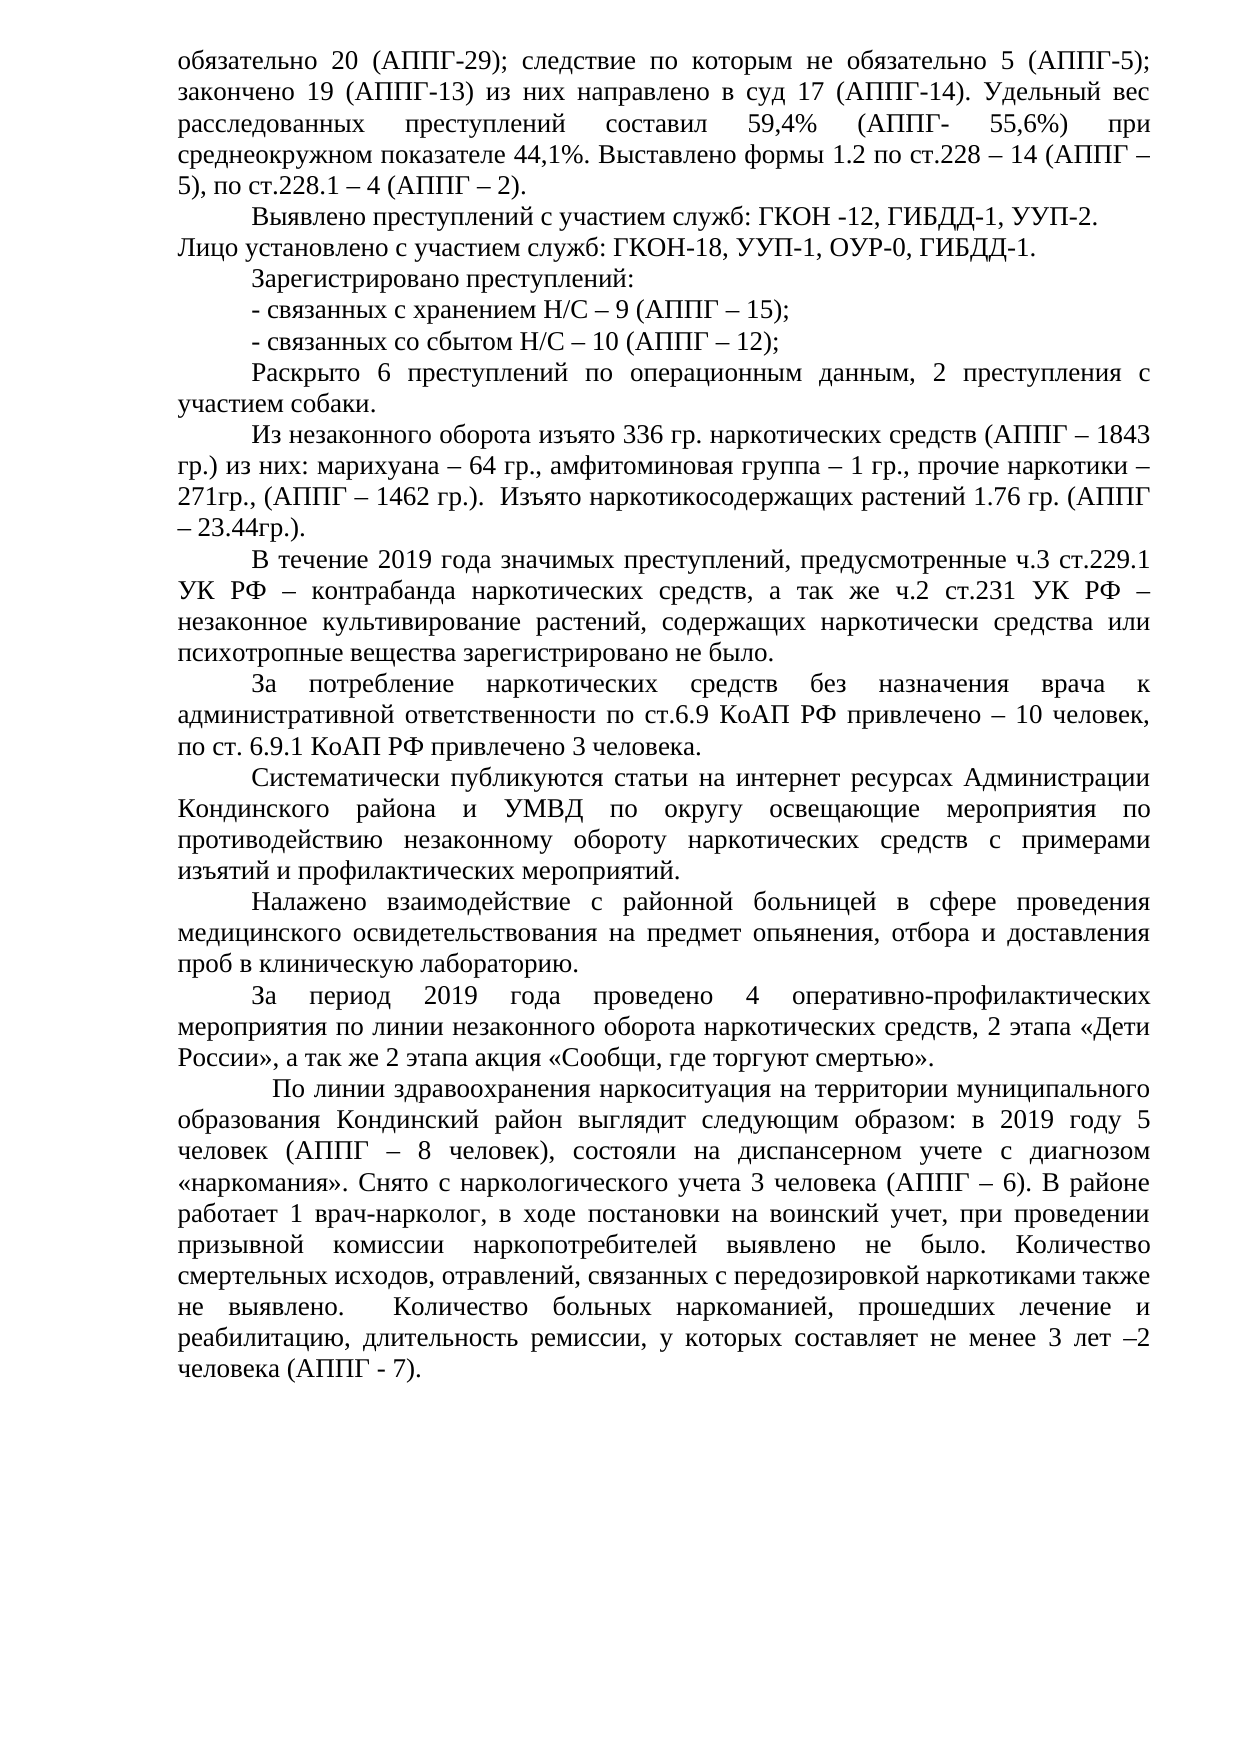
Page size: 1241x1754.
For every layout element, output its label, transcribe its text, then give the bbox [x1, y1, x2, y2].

text За потребление наркотических средств без назначения врача к административной ответственности по ст.6.9 КоАП РФ привлечено – 10 человек, по ст. 6.9.1 КоАП РФ привлечено 3 человека. [177, 667, 1152, 761]
text Выявлено преступлений с участием служб: ГКОН -12, ГИБДД-1, УУП-2. [177, 200, 1152, 231]
text - связанных со сбытом Н/С – 10 (АППГ – 12); [177, 325, 1152, 356]
text Налажено взаимодействие с районной больницей в сфере проведения медицинского освидетельствования на предмет опьянения, отбора и доставления проб в клиническую лабораторию. [177, 885, 1152, 979]
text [177, 44, 1152, 200]
text Зарегистрировано преступлений: [177, 262, 1152, 293]
text По линии здравоохранения наркоситуация на территории муниципального образования Кондинский район выглядит следующим образом: в 2019 году 5 человек (АППГ – 8 человек), состояли на диспансерном учете с диагнозом «наркомания». Снято с наркологического учета 3 человека (АППГ – 6). В районе работает 1 врач-нарколог, в ходе постановки на воинский учет, при проведении призывной комиссии наркопотребителей выявлено не было. Количество смертельных исходов, отравлений, связанных с передозировкой наркотиками также не выявлено. Количество больных наркоманией, прошедших лечение и реабилитацию, длительность ремиссии, у которых составляет не менее 3 лет –2 человека (АППГ - 7). [177, 1072, 1152, 1384]
text Систематически публикуются статьи на интернет ресурсах Администрации Кондинского района и УМВД по округу освещающие мероприятия по противодействию незаконному обороту наркотических средств с примерами изъятий и профилактических мероприятий. [177, 761, 1152, 885]
text Лицо установлено с участием служб: ГКОН-18, УУП-1, ОУР-0, ГИБДД-1. [177, 231, 1152, 262]
text За период 2019 года проведено 4 оперативно-профилактических мероприятия по линии незаконного оборота наркотических средств, 2 этапа «Дети России», а так же 2 этапа акция «Сообщи, где торгуют смертью». [177, 979, 1152, 1072]
text В течение 2019 года значимых преступлений, предусмотренные ч.3 ст.229.1 УК РФ – контрабанда наркотических средств, а так же ч.2 ст.231 УК РФ – незаконное культивирование растений, содержащих наркотически средства или психотропные вещества зарегистрировано не было. [177, 543, 1152, 667]
text Из незаконного оборота изъято 336 гр. наркотических средств (АППГ – 1843 гр.) из них: марихуана – 64 гр., амфитоминовая группа – 1 гр., прочие наркотики – 271гр., (АППГ – 1462 гр.). Изъято наркотикосодержащих растений 1.76 гр. (АППГ – 23.44гр.). [177, 418, 1152, 543]
text Раскрыто 6 преступлений по операционным данным, 2 преступления с участием собаки. [177, 356, 1152, 418]
text - связанных с хранением Н/С – 9 (АППГ – 15); [177, 293, 1152, 325]
